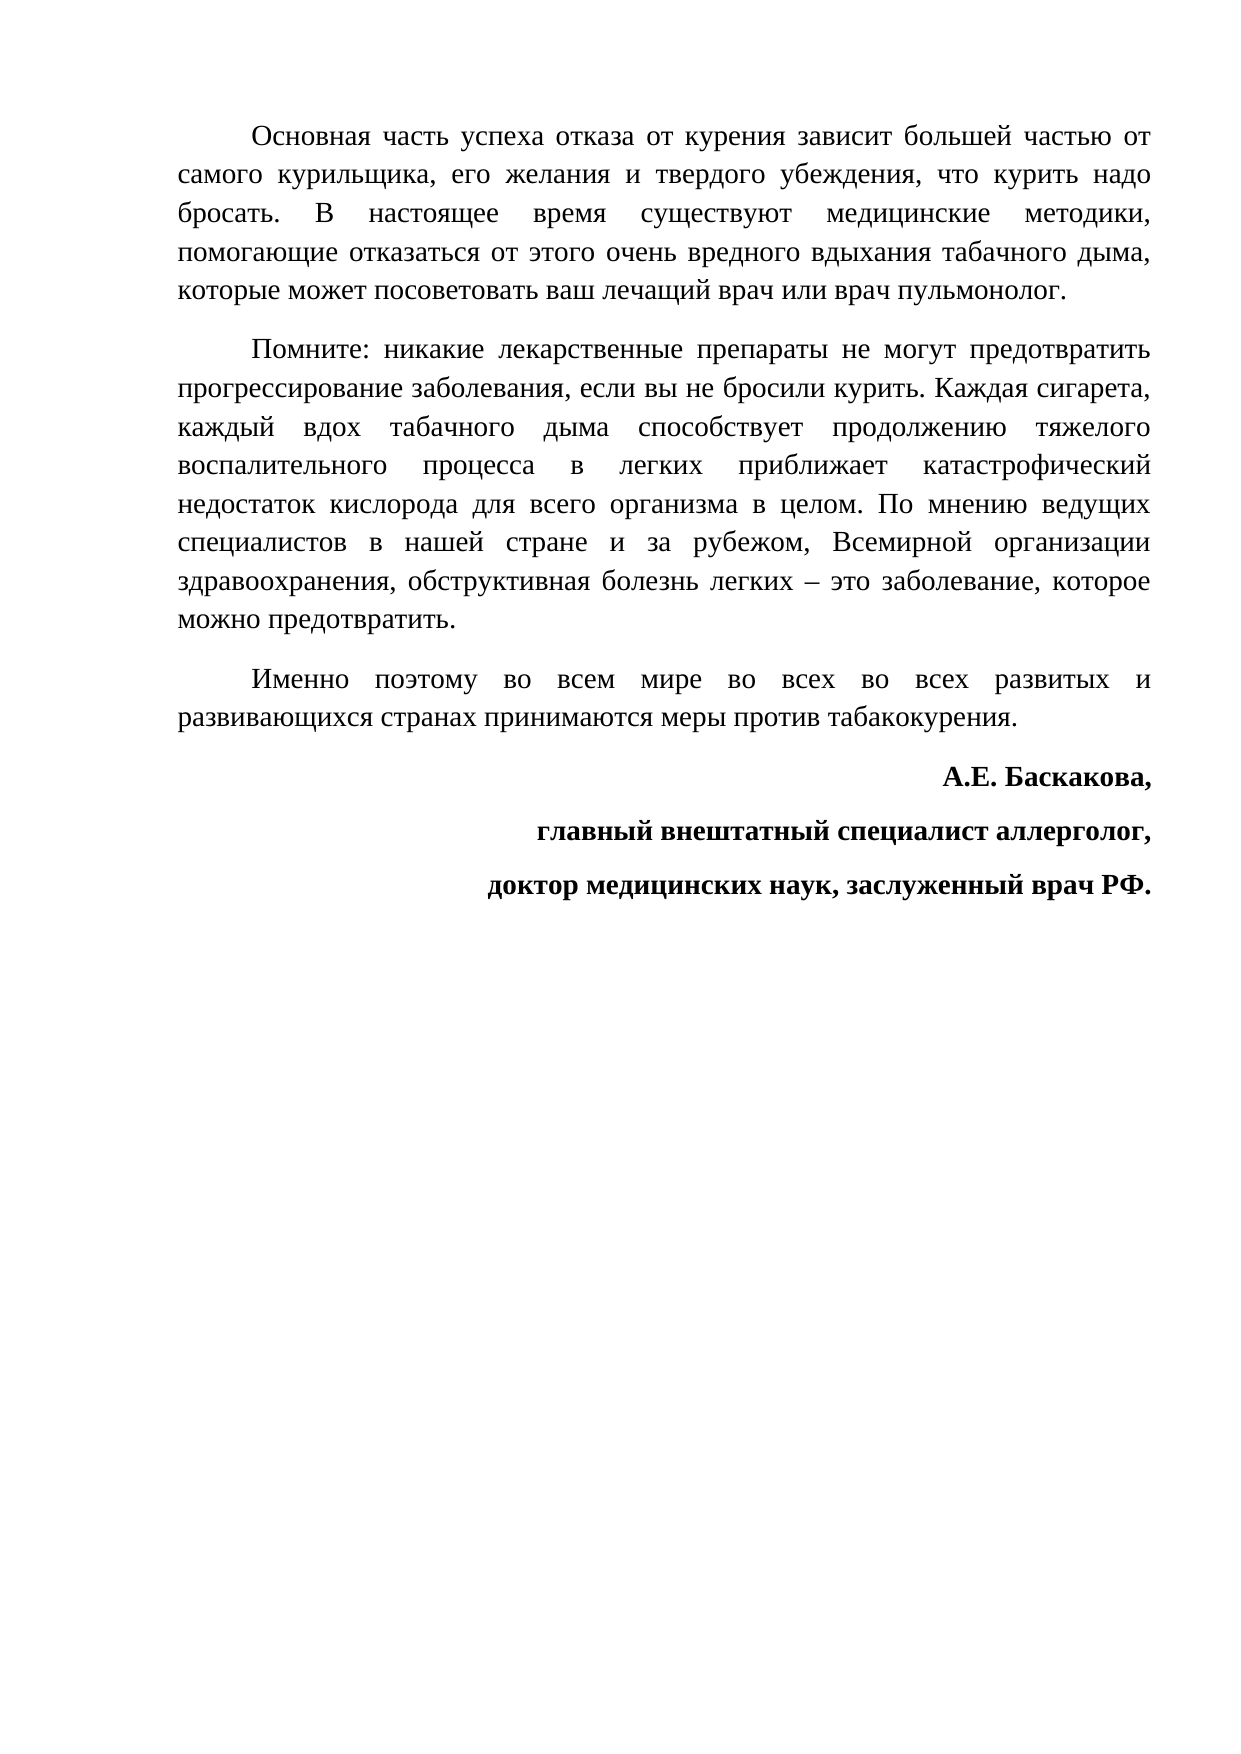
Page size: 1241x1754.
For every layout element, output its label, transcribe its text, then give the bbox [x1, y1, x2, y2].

text Основная часть успеха отказа от курения зависит большей частью от самого курильщика, его желания и твердого убеждения, что курить надо бросать. В настоящее время существуют медицинские методики, помогающие отказаться от этого очень вредного вдыхания табачного дыма, которые может посоветовать ваш лечащий врач или врач пульмонолог. [177, 118, 1152, 306]
text А.Е. Баскакова, [177, 759, 1152, 792]
text Помните: никакие лекарственные препараты не могут предотвратить прогрессирование заболевания, если вы не бросили курить. Каждая сигарета, каждый вдох табачного дыма способствует продолжению тяжелого воспалительного процесса в легких приближает катастрофический недостаток кислорода для всего организма в целом. По мнению ведущих специалистов в нашей стране и за рубежом, Всемирной организации здравоохранения, обструктивная болезнь легких – это заболевание, которое можно предотвратить. [177, 332, 1152, 635]
text доктор медицинских наук, заслуженный врач РФ. [177, 867, 1152, 901]
text главный внештатный специалист аллерголог, [177, 813, 1152, 847]
text Именно поэтому во всем мире во всех во всех развитых и развивающихся странах принимаются меры против табакокурения. [177, 661, 1152, 733]
